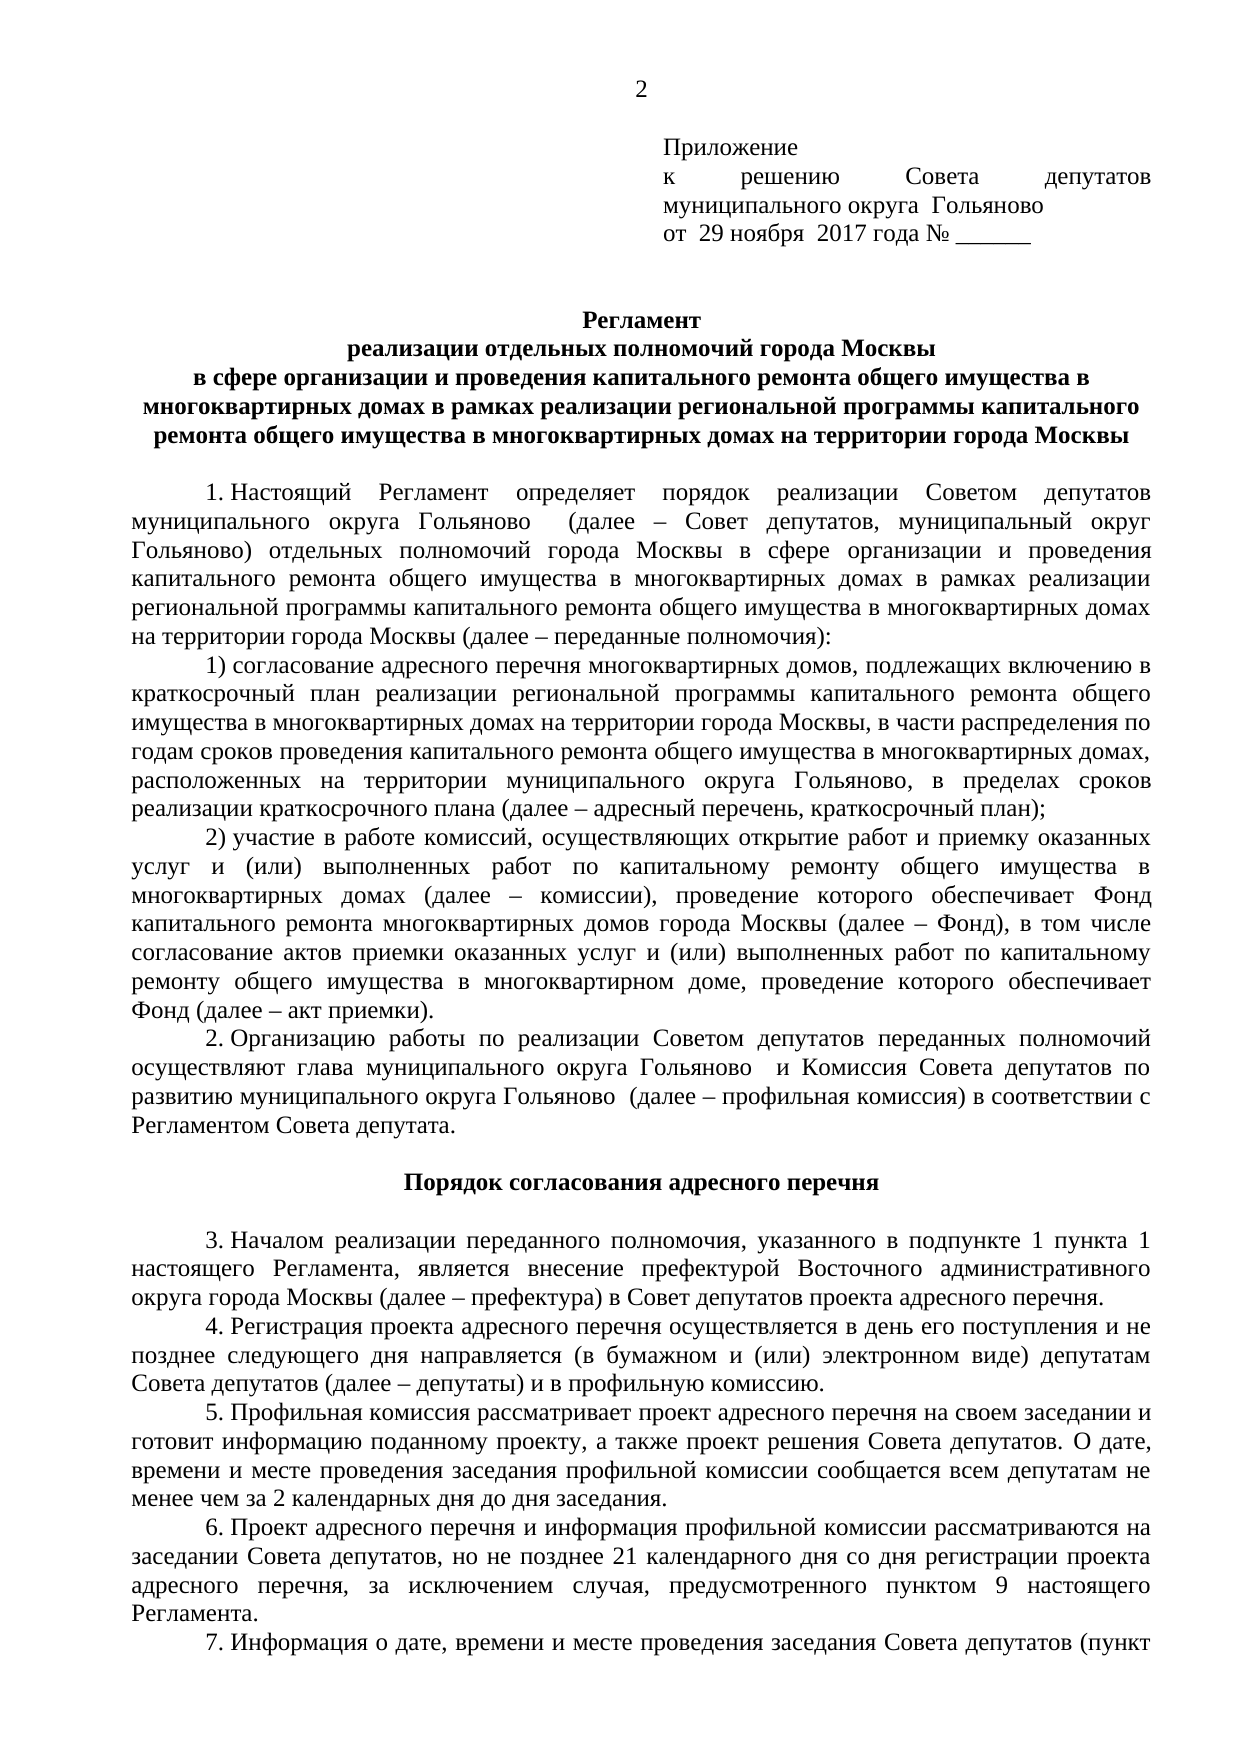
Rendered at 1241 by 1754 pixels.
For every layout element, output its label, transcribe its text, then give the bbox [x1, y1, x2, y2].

text 5. Профильная комиссия рассматривает проект адресного перечня на своем заседании и готовит информацию поданному проекту, а также проект решения Совета депутатов. О дате, времени и месте проведения заседания профильной комиссии сообщается всем депутатам не менее чем за 2 календарных дня до дня заседания. [131, 1397, 1152, 1512]
text 1. Настоящий Регламент определяет порядок реализации Советом депутатов муниципального округа Гольяново (далее – Совет депутатов, муниципальный округ Гольяново) отдельных полномочий города Москвы в сфере организации и проведения капитального ремонта общего имущества в многоквартирных домах в рамках реализации региональной программы капитального ремонта общего имущества в многоквартирных домах на территории города Москвы (далее – переданные полномочия): [131, 477, 1152, 650]
text Приложение [663, 132, 1152, 161]
text от 29 ноября 2017 года № ______ [663, 218, 1152, 247]
text Регламент [131, 305, 1152, 333]
text 2) участие в работе комиссий, осуществляющих открытие работ и приемку оказанных услуг и (или) выполненных работ по капитальному ремонту общего имущества в многоквартирных домах (далее – комиссии), проведение которого обеспечивает Фонд капитального ремонта многоквартирных домов города Москвы (далее – Фонд), в том числе согласование актов приемки оказанных услуг и (или) выполненных работ по капитальному ремонту общего имущества в многоквартирном доме, проведение которого обеспечивает Фонд (далее – акт приемки). [131, 822, 1152, 1023]
text 3. Началом реализации переданного полномочия, указанного в подпункте 1 пункта 1 настоящего Регламента, является внесение префектурой Восточного административного округа города Москвы (далее – префектура) в Совет депутатов проекта адресного перечня. [131, 1225, 1152, 1311]
text 4. Регистрация проекта адресного перечня осуществляется в день его поступления и не позднее следующего дня направляется (в бумажном и (или) электронном виде) депутатам Совета депутатов (далее – депутаты) и в профильную комиссию. [131, 1311, 1152, 1397]
text к решению Совета депутатов муниципального округа Гольяново [663, 161, 1152, 218]
text 2. Организацию работы по реализации Советом депутатов переданных полномочий осуществляют глава муниципального округа Гольяново и Комиссия Совета депутатов по развитию муниципального округа Гольяново (далее – профильная комиссия) в соответствии с Регламентом Совета депутата. [131, 1023, 1152, 1138]
text 6. Проект адресного перечня и информация профильной комиссии рассматриваются на заседании Совета депутатов, но не позднее 21 календарного дня со дня регистрации проекта адресного перечня, за исключением случая, предусмотренного пунктом 9 настоящего Регламента. [131, 1512, 1152, 1627]
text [131, 1627, 1152, 1656]
text реализации отдельных полномочий города Москвы [131, 333, 1152, 362]
text в сфере организации и проведения капитального ремонта общего имущества в многоквартирных домах в рамках реализации региональной программы капитального ремонта общего имущества в многоквартирных домах на территории города Москвы [131, 362, 1152, 448]
text 1) согласование адресного перечня многоквартирных домов, подлежащих включению в краткосрочный план реализации региональной программы капитального ремонта общего имущества в многоквартирных домах на территории города Москвы, в части распределения по годам сроков проведения капитального ремонта общего имущества в многоквартирных домах, расположенных на территории муниципального округа Гольяново, в пределах сроков реализации краткосрочного плана (далее – адресный перечень, краткосрочный план); [131, 650, 1152, 822]
text Порядок согласования адресного перечня [131, 1167, 1152, 1196]
